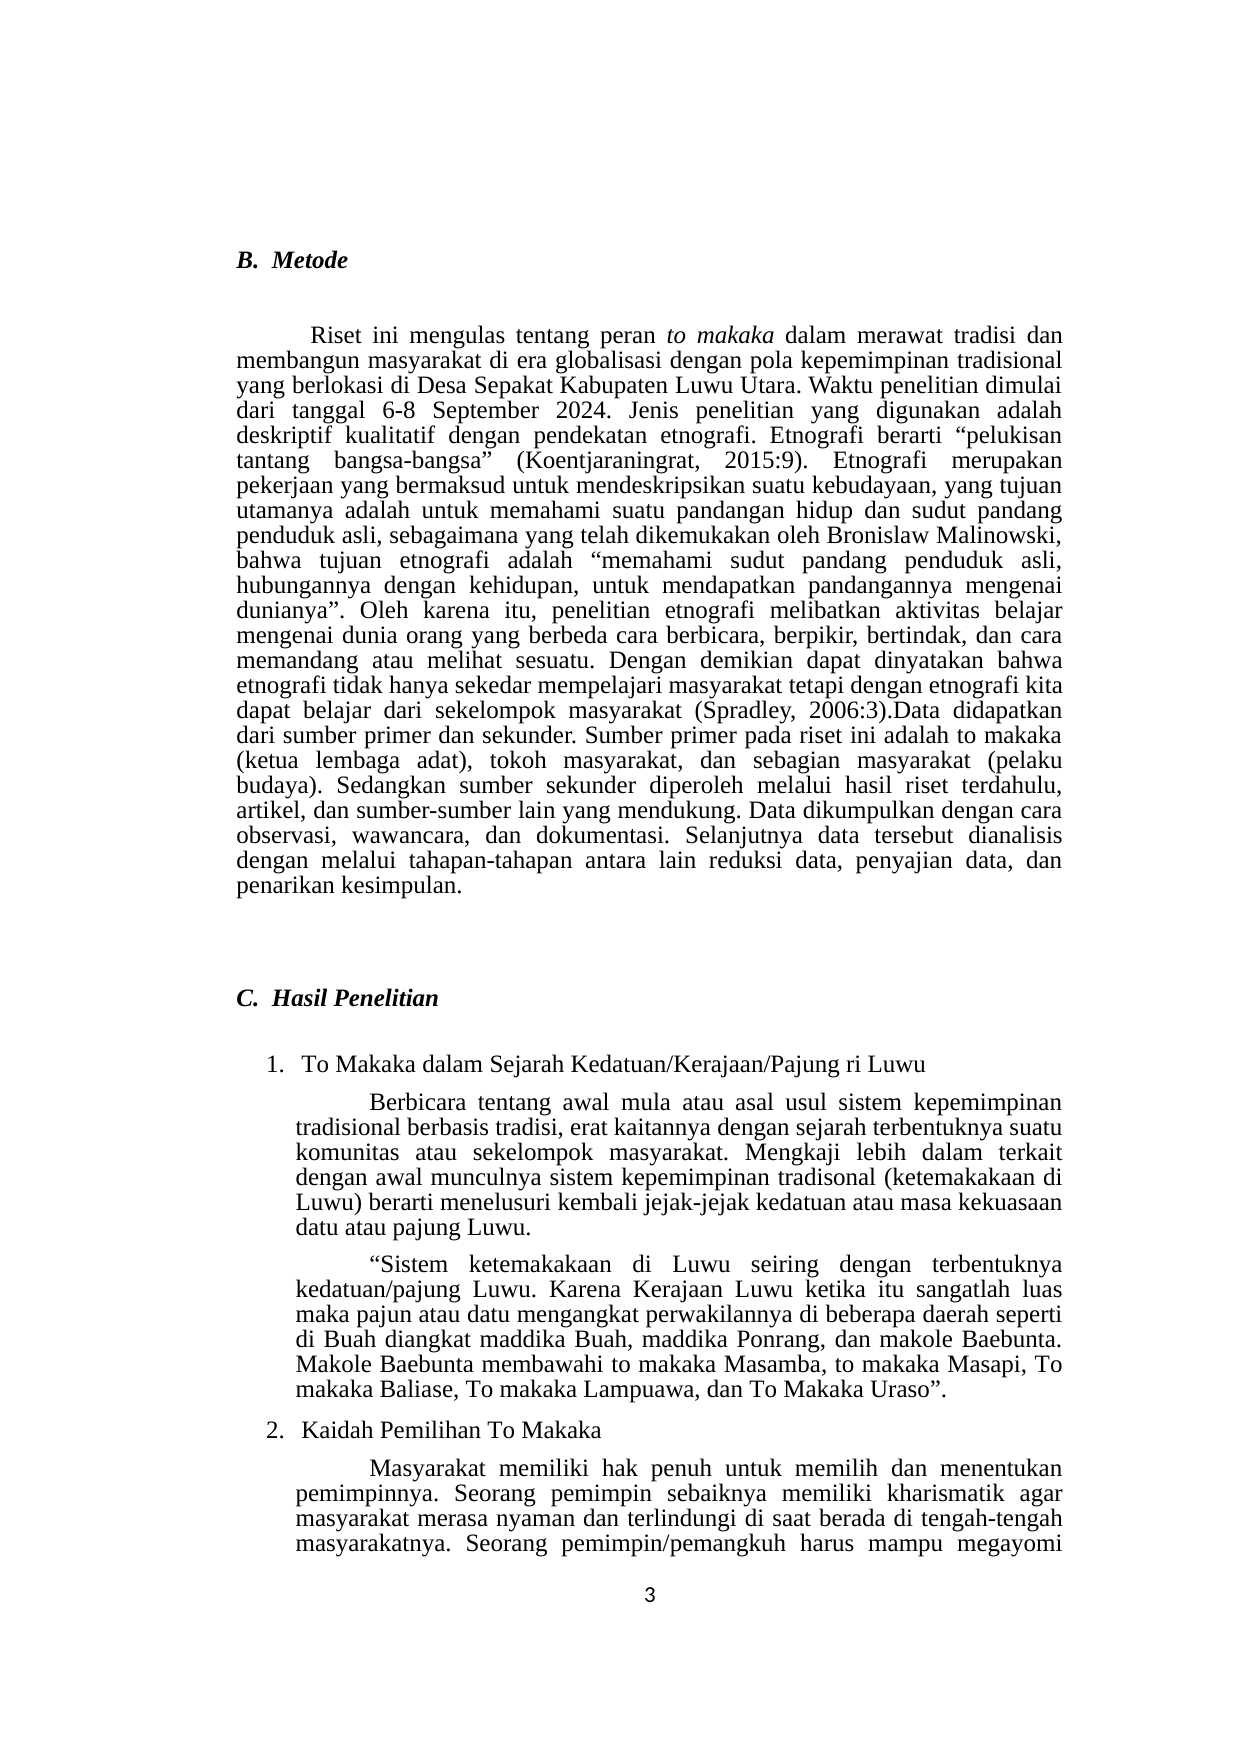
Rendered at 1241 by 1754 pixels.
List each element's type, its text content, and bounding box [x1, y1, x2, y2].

list Metode [236, 249, 1063, 274]
list Riset ini mengulas tentang peran to makaka dalam merawat tradisi dan membangun masyarakat di era globalisasi dengan pola kepemimpinan tradisional yang berlokasi di Desa Sepakat Kabupaten Luwu Utara. Waktu penelitian dimulai dari tanggal 6-8 September 2024. Jenis penelitian yang digunakan adalah deskriptif kualitatif dengan pendekatan etnografi. Etnografi berarti “pelukisan tantang bangsa-bangsa” (Koentjaraningrat, 2015:9). Etnografi merupakan pekerjaan yang bermaksud untuk mendeskripsikan suatu kebudayaan, yang tujuan utamanya adalah untuk memahami suatu pandangan hidup dan sudut pandang penduduk asli, sebagaimana yang telah dikemukakan oleh Bronislaw Malinowski, bahwa tujuan etnografi adalah “memahami sudut pandang penduduk asli, hubungannya dengan kehidupan, untuk mendapatkan pandangannya mengenai dunianya”. Oleh karena itu, penelitian etnografi melibatkan aktivitas belajar mengenai dunia orang yang berbeda cara berbicara, berpikir, bertindak, dan cara memandang atau melihat sesuatu. Dengan demikian dapat dinyatakan bahwa etnografi tidak hanya sekedar mempelajari masyarakat tetapi dengan etnografi kita dapat belajar dari sekelompok masyarakat (Spradley, 2006:3).Data didapatkan dari sumber primer dan sekunder. Sumber primer pada riset ini adalah to makaka (ketua lembaga adat), tokoh masyarakat, dan sebagian masyarakat (pelaku budaya). Sedangkan sumber sekunder diperoleh melalui hasil riset terdahulu, artikel, dan sumber-sumber lain yang mendukung. Data dikumpulkan dengan cara observasi, wawancara, dan dokumentasi. Selanjutnya data tersebut dianalisis dengan melalui tahapan-tahapan antara lain reduksi data, penyajian data, dan penarikan kesimpulan. [236, 324, 1063, 899]
list “Sistem ketemakakaan di Luwu seiring dengan terbentuknya kedatuan/pajung Luwu. Karena Kerajaan Luwu ketika itu sangatlah luas maka pajun atau datu mengangkat perwakilannya di beberapa daerah seperti di Buah diangkat maddika Buah, maddika Ponrang, dan makole Baebunta. Makole Baebunta membawahi to makaka Masamba, to makaka Masapi, To makaka Baliase, To makaka Lampuawa, dan To Makaka Uraso”. [295, 1252, 1063, 1402]
list Berbicara tentang awal mula atau asal usul sistem kepemimpinan tradisional berbasis tradisi, erat kaitannya dengan sejarah terbentuknya suatu komunitas atau sekelompok masyarakat. Mengkaji lebih dalam terkait dengan awal munculnya sistem kepemimpinan tradisonal (ketemakakaan di Luwu) berarti menelusuri kembali jejak-jejak kedatuan atau masa kekuasaan datu atau pajung Luwu. [295, 1090, 1063, 1240]
list Kaidah Pemilihan To Makaka [266, 1415, 1063, 1444]
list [295, 1456, 1063, 1556]
list To Makaka dalam Sejarah Kedatuan/Kerajaan/Pajung ri Luwu [266, 1049, 1063, 1077]
list Hasil Penelitian [236, 986, 1063, 1011]
